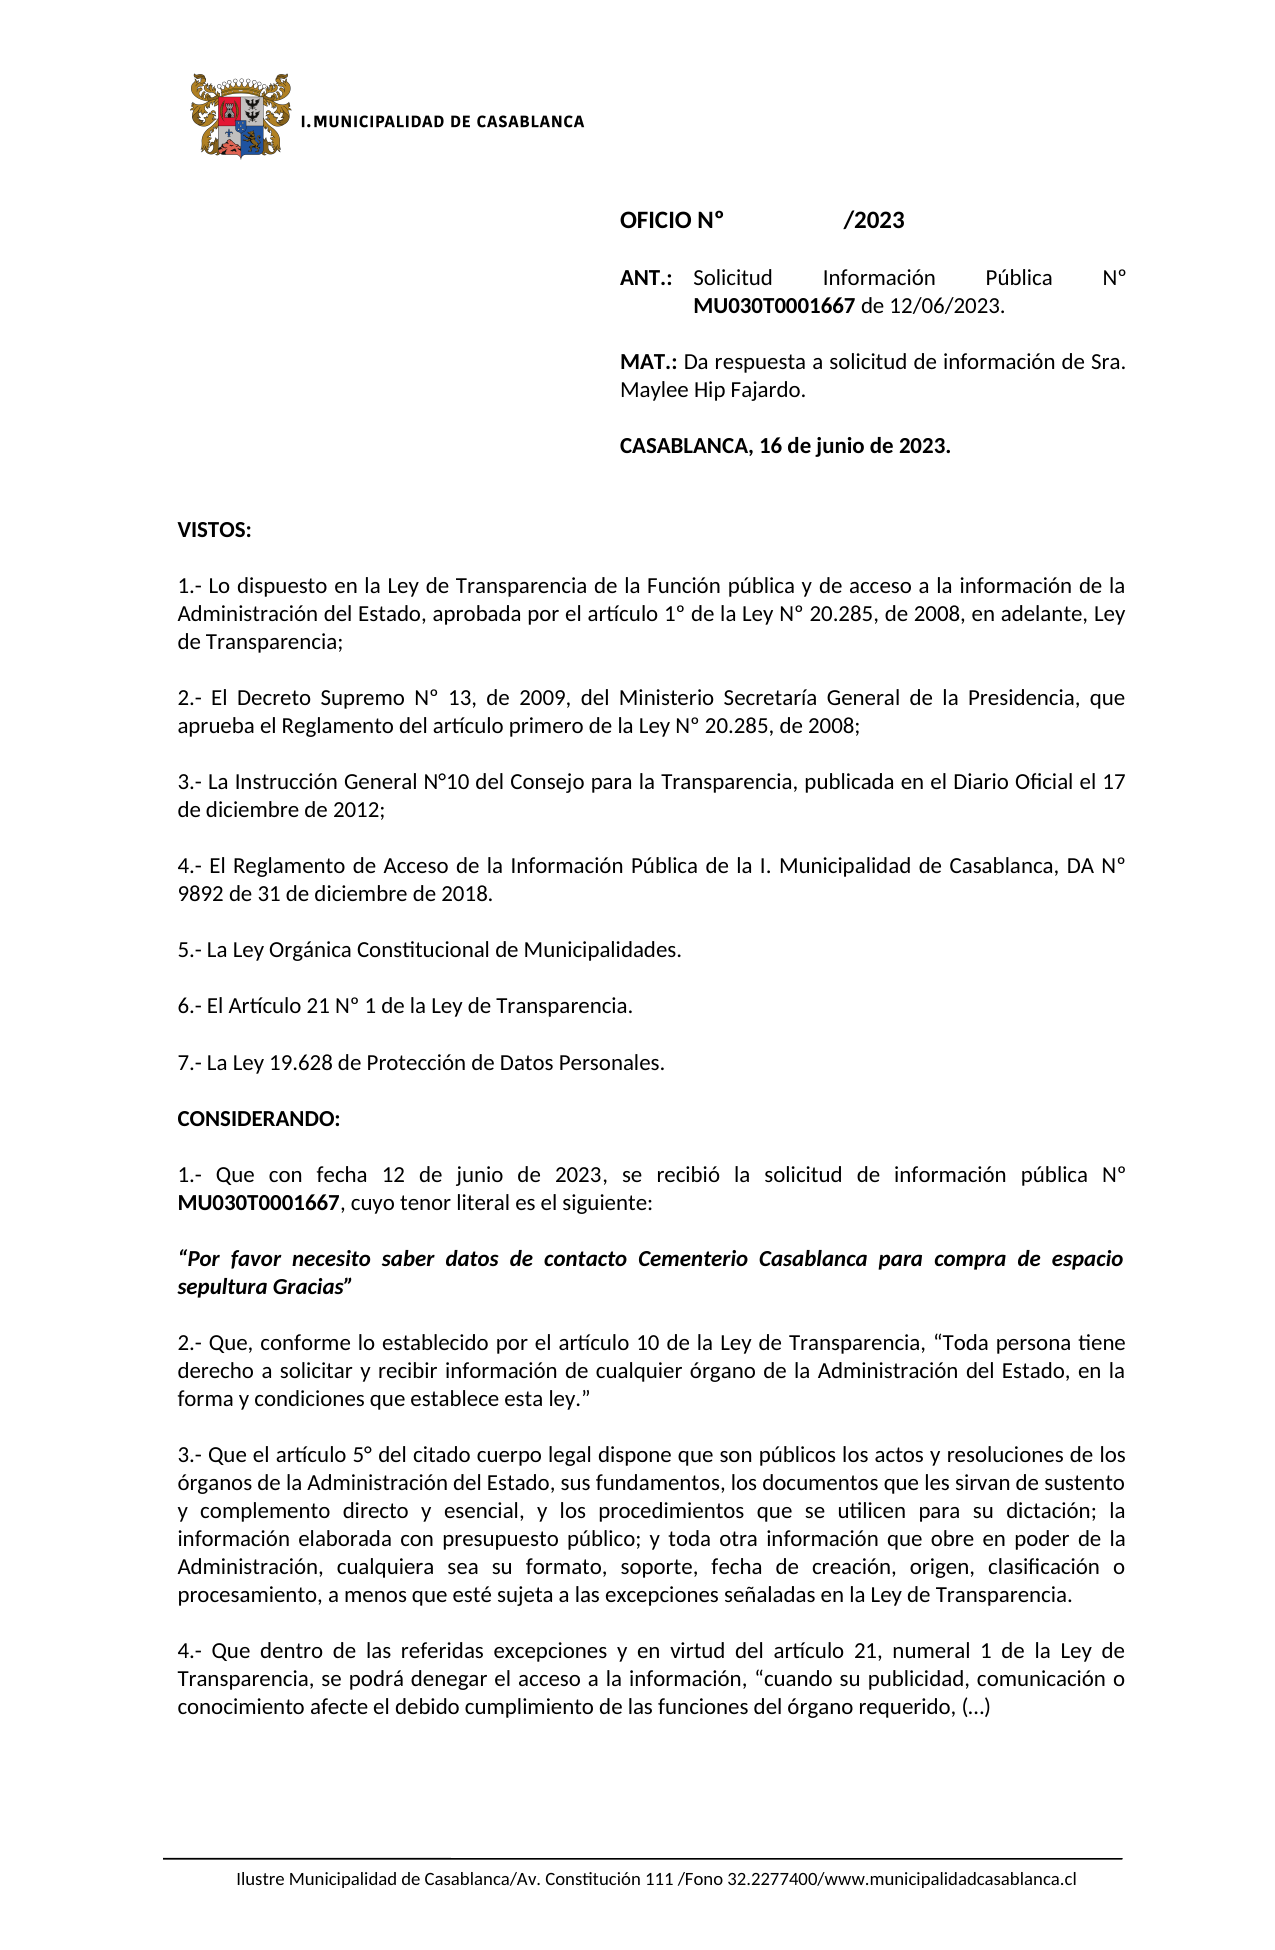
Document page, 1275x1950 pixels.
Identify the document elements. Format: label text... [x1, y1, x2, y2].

text 3.- La Instrucción General N°10 del Consejo para la Transparencia, publicada en el Diario Oficial el 17 de diciembre de 2012; [177, 767, 1127, 823]
text 1.- Que con fecha 12 de junio de 2023, se recibió la solicitud de información pública Nº MU030T0001667, cuyo tenor literal es el siguiente: [177, 1160, 1127, 1216]
text MAT.: Da respuesta a solicitud de información de Sra. Maylee Hip Fajardo. [620, 347, 1127, 403]
text CONSIDERANDO: [177, 1104, 1127, 1132]
text 6.- El Artículo 21 Nº 1 de la Ley de Transparencia. [177, 992, 1127, 1020]
text ANT.: Solicitud Información Pública Nº MU030T0001667 de 12/06/2023. [620, 263, 1127, 319]
text VISTOS: [177, 515, 1127, 543]
text 4.- Que dentro de las referidas excepciones y en virtud del artículo 21, numeral 1 de la Ley de Transparencia, se podrá denegar el acceso a la información, “cuando su publicidad, comunicación o conocimiento afecte el debido cumplimiento de las funciones del órgano requerido, (…) [177, 1636, 1127, 1720]
text 4.- El Reglamento de Acceso de la Información Pública de la I. Municipalidad de Casablanca, DA Nº 9892 de 31 de diciembre de 2018. [177, 852, 1127, 908]
text 1.- Lo dispuesto en la Ley de Transparencia de la Función pública y de acceso a la información de la Administración del Estado, aprobada por el artículo 1º de la Ley Nº 20.285, de 2008, en adelante, Ley de Transparencia; [177, 571, 1127, 655]
text “Por favor necesito saber datos de contacto Cementerio Casablanca para compra de espacio sepultura Gracias” [177, 1244, 1127, 1300]
text CASABLANCA, 16 de junio de 2023. [98, 431, 1127, 459]
text 2.- El Decreto Supremo Nº 13, de 2009, del Ministerio Secretaría General de la Presidencia, que aprueba el Reglamento del artículo primero de la Ley Nº 20.285, de 2008; [177, 683, 1127, 739]
text 7.- La Ley 19.628 de Protección de Datos Personales. [177, 1048, 1127, 1076]
text OFICIO Nº /2023 [546, 204, 1127, 235]
text 2.- Que, conforme lo establecido por el artículo 10 de la Ley de Transparencia, “Toda persona tiene derecho a solicitar y recibir información de cualquier órgano de la Administración del Estado, en la forma y condiciones que establece esta ley.” [177, 1328, 1127, 1412]
text 3.- Que el artículo 5° del citado cuerpo legal dispone que son públicos los actos y resoluciones de los órganos de la Administración del Estado, sus fundamentos, los documentos que les sirvan de sustento y complemento directo y esencial, y los procedimientos que se utilicen para su dictación; la información elaborada con presupuesto público; y toda otra información que obre en poder de la Administración, cualquiera sea su formato, soporte, fecha de creación, origen, clasificación o procesamiento, a menos que esté sujeta a las excepciones señaladas en la Ley de Transparencia. [177, 1440, 1127, 1608]
picture [177, 28, 599, 205]
text 5.- La Ley Orgánica Constitucional de Municipalidades. [177, 936, 1127, 964]
